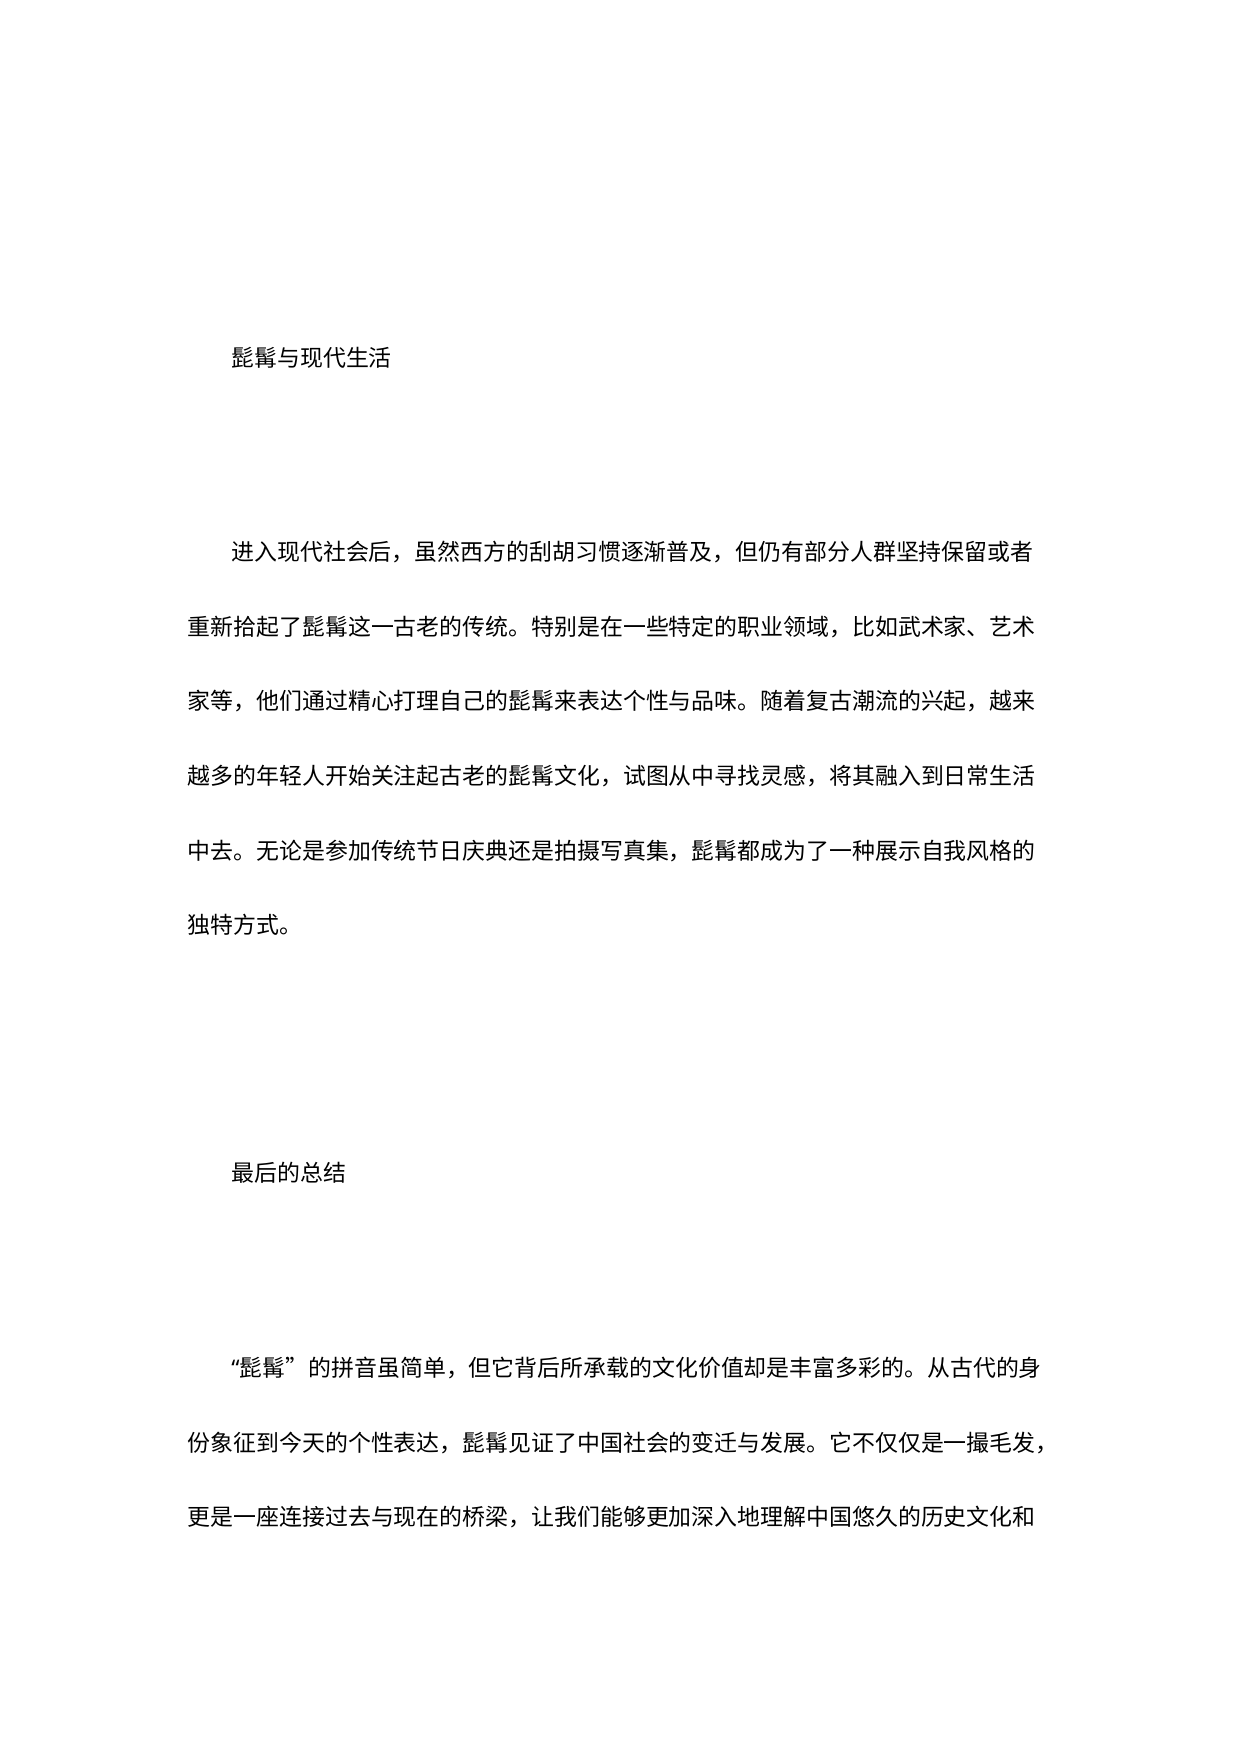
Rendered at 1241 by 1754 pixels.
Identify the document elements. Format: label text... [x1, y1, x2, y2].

text 髭髯与现代生活 [187, 323, 1053, 388]
text 最后的总结 [187, 1139, 1053, 1204]
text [187, 1334, 1053, 1548]
text 进入现代社会后，虽然西方的刮胡习惯逐渐普及，但仍有部分人群坚持保留或者重新拾起了髭髯这一古老的传统。特别是在一些特定的职业领域，比如武术家、艺术家等，他们通过精心打理自己的髭髯来表达个性与品味。随着复古潮流的兴起，越来越多的年轻人开始关注起古老的髭髯文化，试图从中寻找灵感，将其融入到日常生活中去。无论是参加传统节日庆典还是拍摄写真集，髭髯都成为了一种展示自我风格的独特方式。 [187, 518, 1053, 956]
